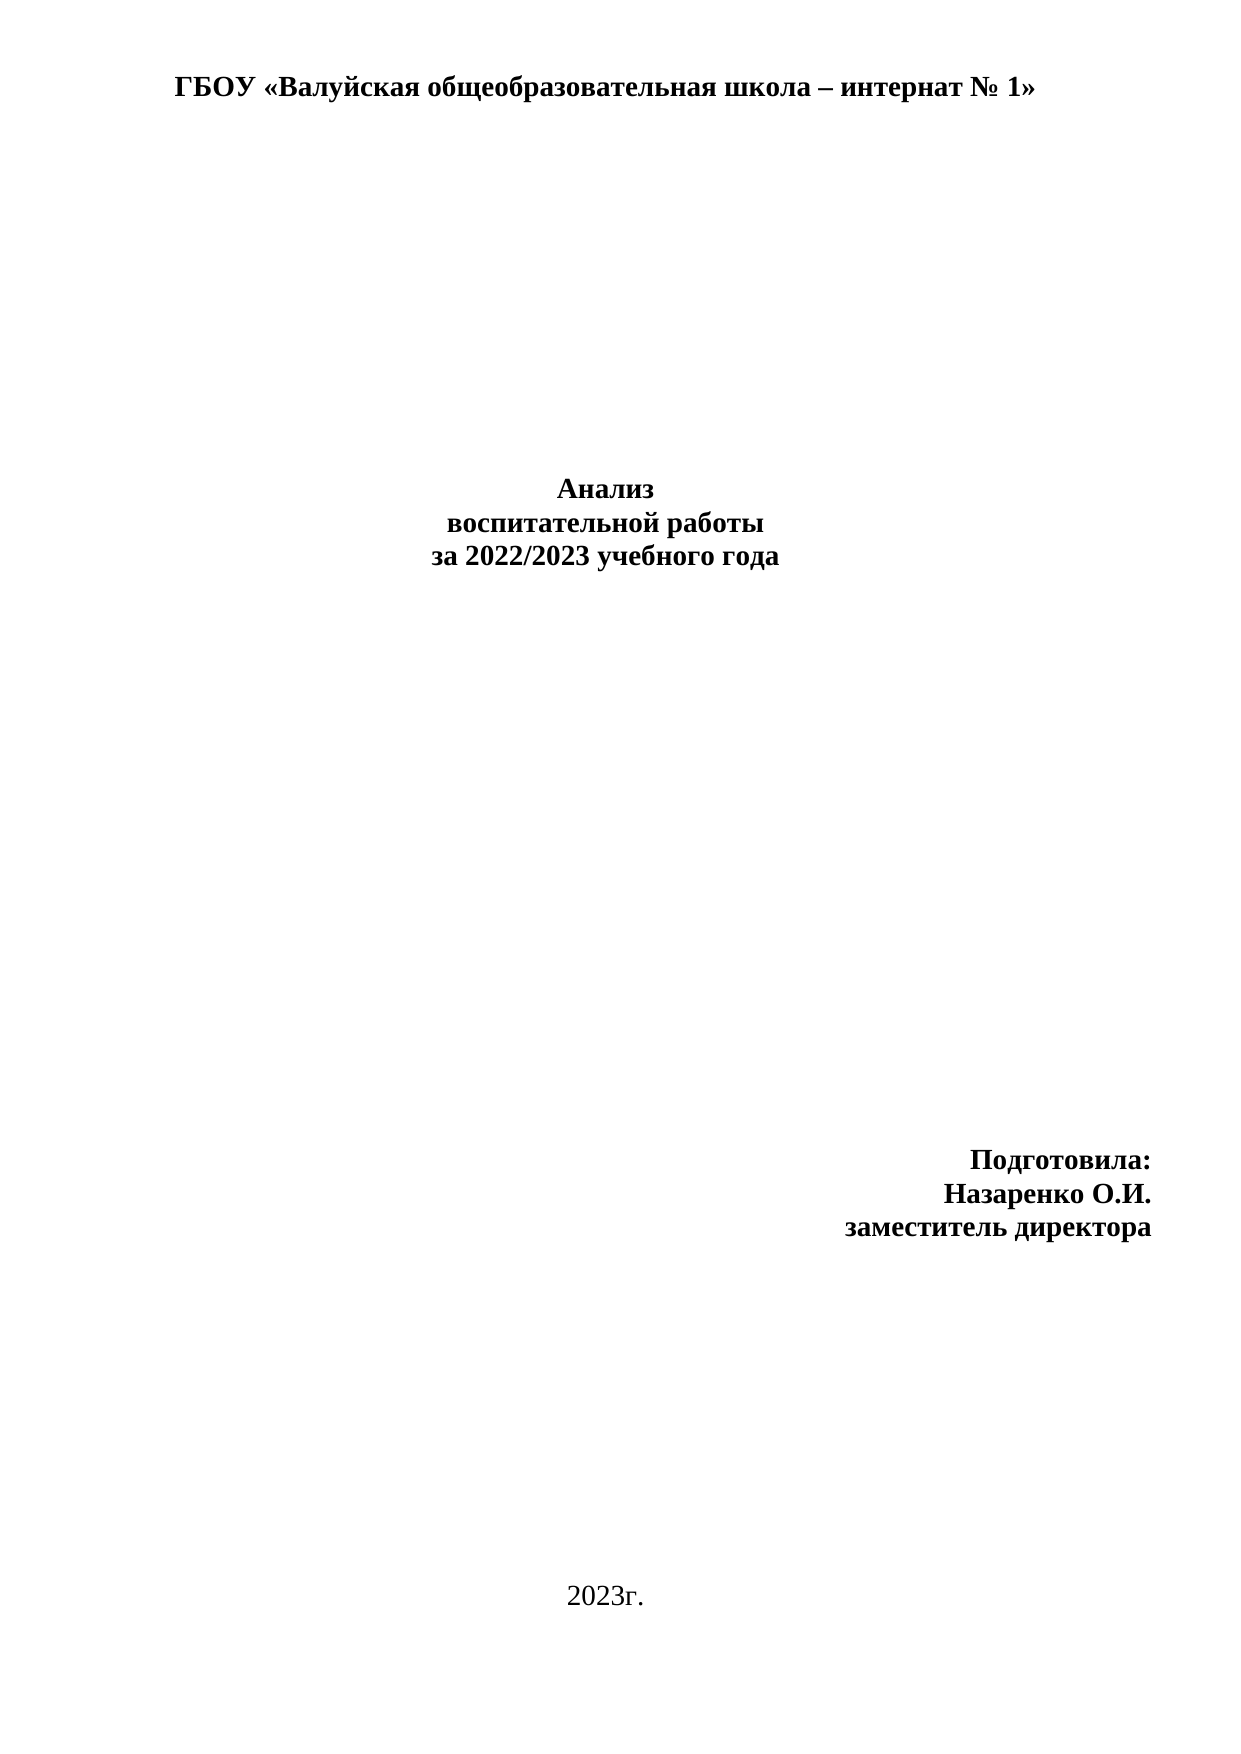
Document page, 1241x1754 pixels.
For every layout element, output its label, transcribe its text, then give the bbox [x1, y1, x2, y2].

text Анализ [59, 471, 1152, 505]
text воспитательной работы [59, 505, 1152, 538]
text 2023г. [59, 1578, 1152, 1612]
text заместитель директора [59, 1209, 1152, 1243]
text за 2022/2023 учебного года [59, 538, 1152, 572]
text Подготовила: [59, 1142, 1152, 1176]
text Назаренко О.И. [59, 1176, 1152, 1209]
text ГБОУ «Валуйская общеобразовательная школа – интернат № 1» [59, 69, 1152, 102]
